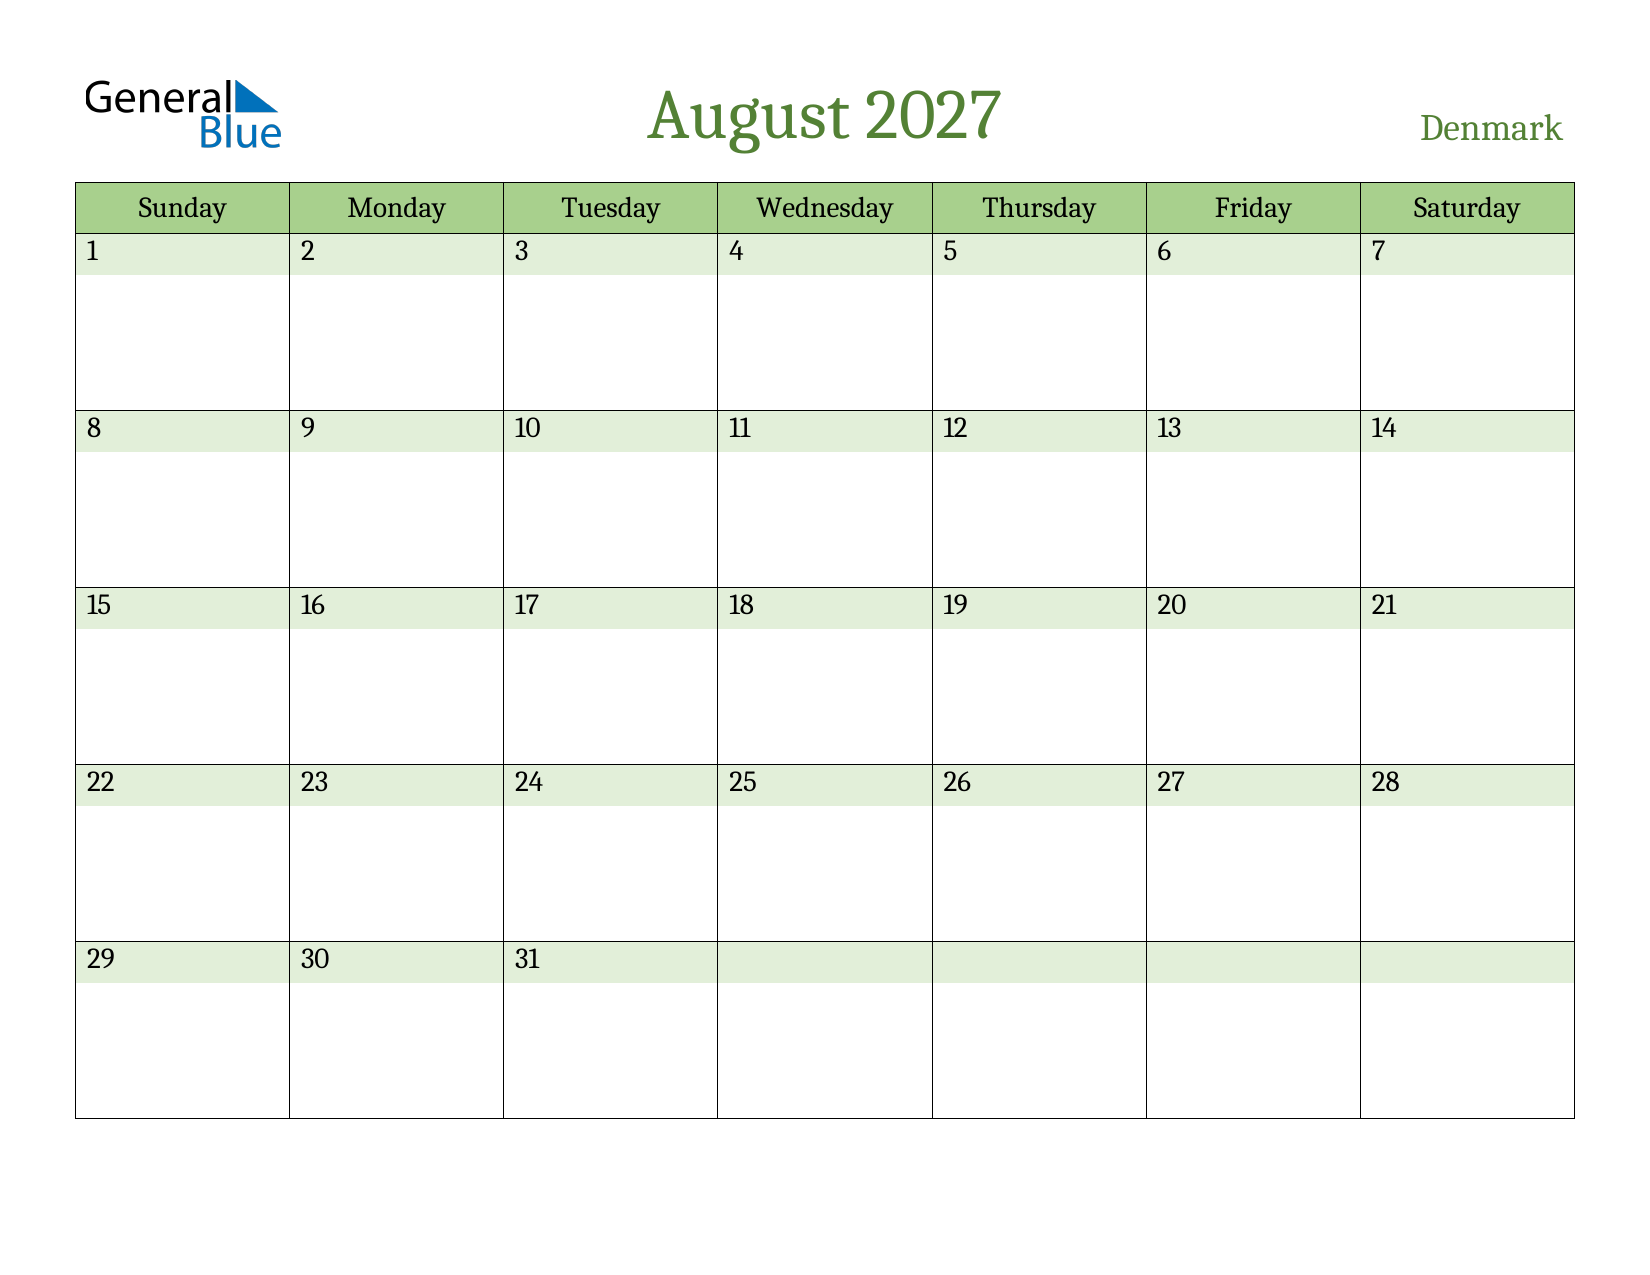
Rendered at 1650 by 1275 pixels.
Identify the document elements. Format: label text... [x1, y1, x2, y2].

table_cell 17 [504, 588, 717, 629]
table_cell 30 [290, 942, 503, 983]
table_cell [933, 942, 1146, 983]
table_cell Tuesday [504, 183, 717, 233]
table_cell [504, 806, 717, 941]
table_cell 2 [290, 234, 503, 275]
table_cell [76, 983, 289, 1118]
table_cell 9 [290, 411, 503, 452]
table_header Denmark [1146, 75, 1574, 182]
table_cell [504, 452, 717, 587]
table_cell [1147, 983, 1360, 1118]
table_cell [290, 806, 503, 941]
table_cell 27 [1147, 765, 1360, 806]
table_cell 22 [76, 765, 289, 806]
table_cell [933, 806, 1146, 941]
table_cell [718, 806, 932, 941]
table_cell [1147, 275, 1360, 410]
table_cell [933, 452, 1146, 587]
table_cell 23 [290, 765, 503, 806]
table_cell 16 [290, 588, 503, 629]
table_cell [1361, 806, 1574, 941]
table_cell [718, 942, 932, 983]
table_cell 20 [1147, 588, 1360, 629]
table_cell [76, 275, 289, 410]
table_cell 18 [718, 588, 932, 629]
table_cell 12 [933, 411, 1146, 452]
table_cell Saturday [1361, 183, 1574, 233]
table_cell [504, 983, 717, 1118]
table_cell [1361, 452, 1574, 587]
table_cell 5 [933, 234, 1146, 275]
table_header [76, 75, 503, 182]
table_cell [76, 806, 289, 941]
table_cell [504, 629, 717, 764]
table_cell 13 [1147, 411, 1360, 452]
table_cell 24 [504, 765, 717, 806]
table_cell 1 [76, 234, 289, 275]
table_cell [290, 983, 503, 1118]
table_cell [1147, 452, 1360, 587]
table_cell [290, 275, 503, 410]
table_cell Thursday [933, 183, 1146, 233]
table_cell 29 [76, 942, 289, 983]
table_cell 7 [1361, 234, 1574, 275]
table_cell [933, 983, 1146, 1118]
table_cell 14 [1361, 411, 1574, 452]
table_cell [718, 629, 932, 764]
table_cell 6 [1147, 234, 1360, 275]
table_cell Friday [1147, 183, 1360, 233]
table_cell 19 [933, 588, 1146, 629]
table_cell [718, 983, 932, 1118]
table_cell [290, 629, 503, 764]
table_cell [1361, 942, 1574, 983]
table_cell [1147, 629, 1360, 764]
table_cell [1361, 629, 1574, 764]
table_cell [718, 275, 932, 410]
table_cell 31 [504, 942, 717, 983]
table_cell [504, 275, 717, 410]
table_cell Monday [290, 183, 503, 233]
table_cell 26 [933, 765, 1146, 806]
table_cell 4 [718, 234, 932, 275]
table_cell [76, 452, 289, 587]
table_cell Wednesday [718, 183, 932, 233]
table_cell 28 [1361, 765, 1574, 806]
table_cell 8 [76, 411, 289, 452]
table_cell 15 [76, 588, 289, 629]
table_cell 21 [1361, 588, 1574, 629]
table_cell 10 [504, 411, 717, 452]
table_cell 11 [718, 411, 932, 452]
table_cell Sunday [76, 183, 289, 233]
table_cell [933, 275, 1146, 410]
table_cell [718, 452, 932, 587]
table_cell [933, 629, 1146, 764]
table_cell [1361, 983, 1574, 1118]
table_cell [1147, 942, 1360, 983]
table_cell [290, 452, 503, 587]
table_cell [76, 629, 289, 764]
table_cell [1147, 806, 1360, 941]
table_cell 3 [504, 234, 717, 275]
table_header August 2027 [504, 75, 1146, 182]
table_cell [1361, 275, 1574, 410]
table_cell 25 [718, 765, 932, 806]
picture [86, 80, 281, 148]
